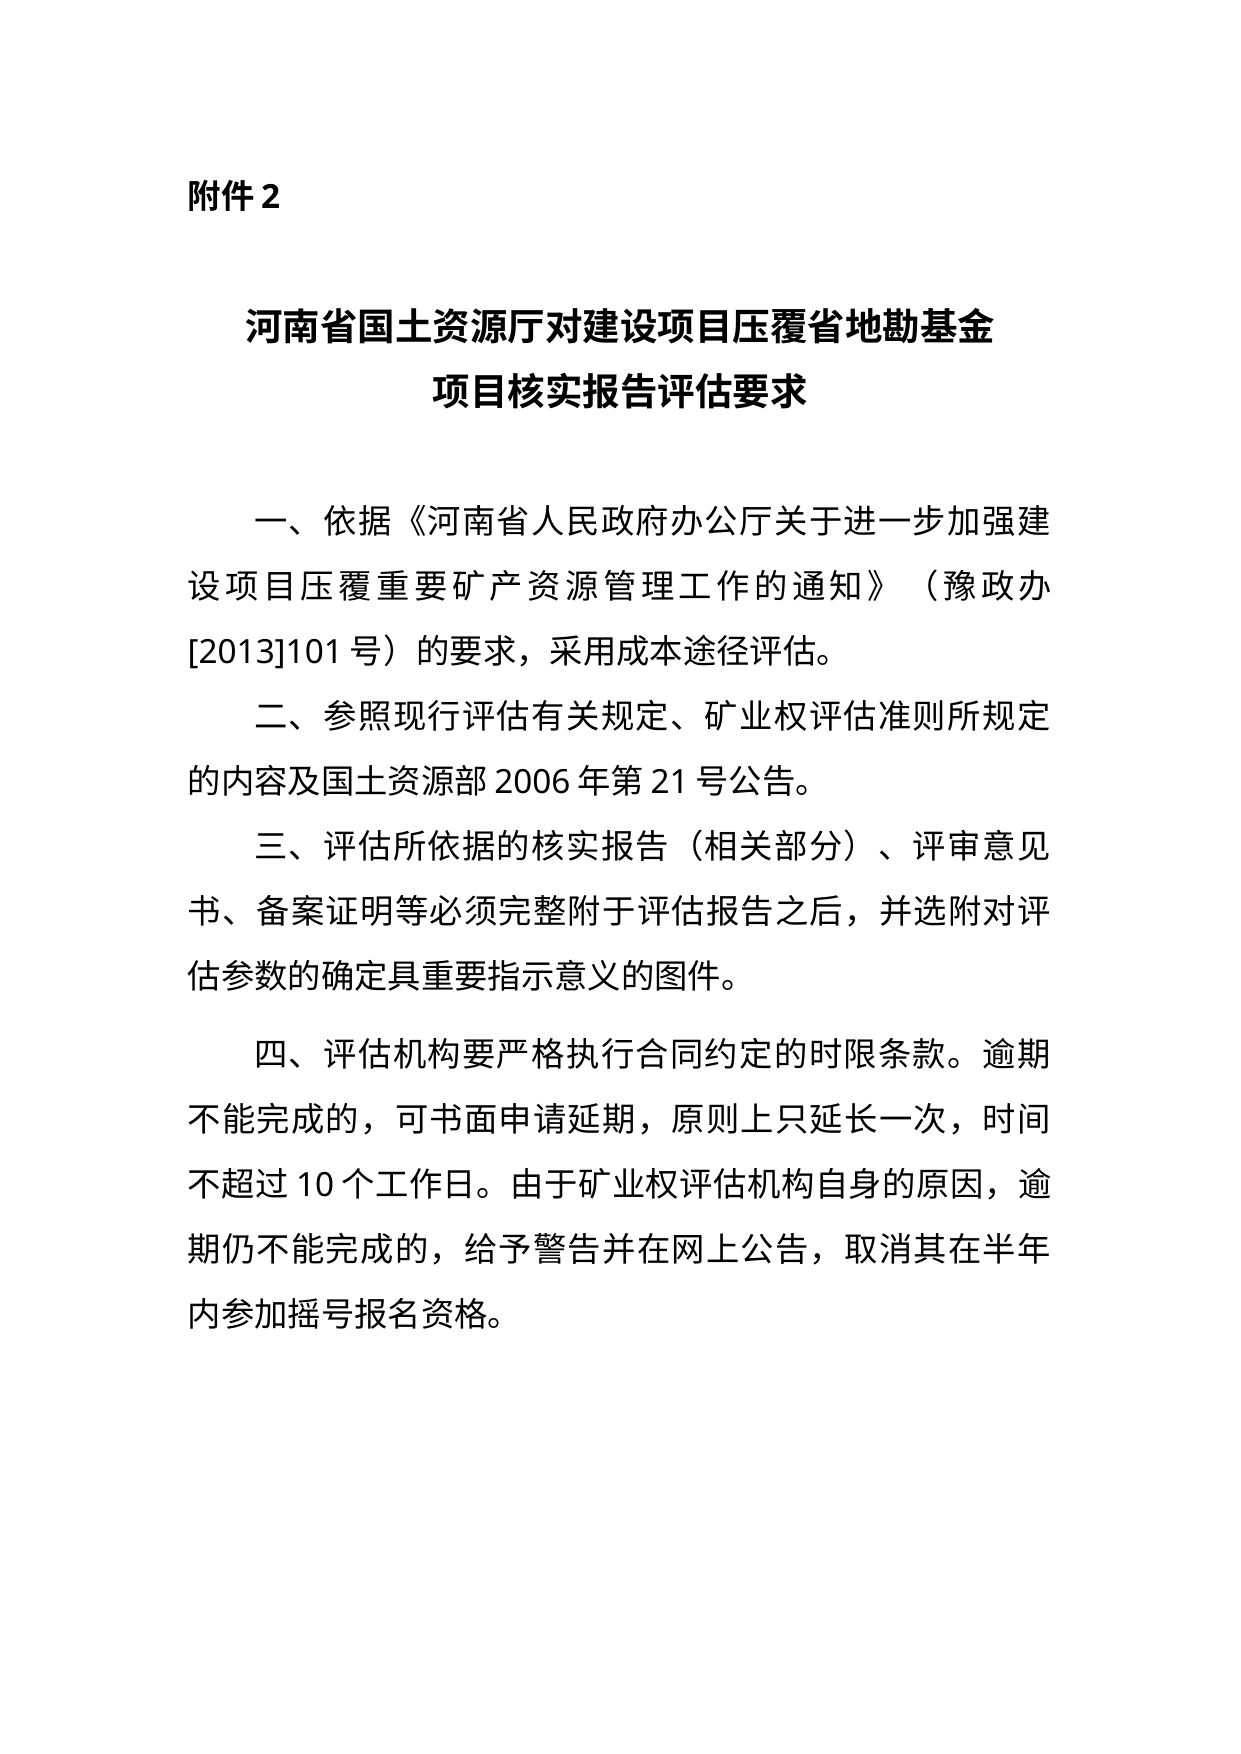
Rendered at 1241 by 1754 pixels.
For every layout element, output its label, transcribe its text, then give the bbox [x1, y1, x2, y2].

text 附件2 [187, 162, 1053, 227]
text 三、评估所依据的核实报告（相关部分）、评审意见书、备案证明等必须完整附于评估报告之后，并选附对评估参数的确定具重要指示意义的图件。 [187, 812, 1053, 1007]
text 项目核实报告评估要求 [187, 357, 1053, 422]
text 一、依据《河南省人民政府办公厅关于进一步加强建设项目压覆重要矿产资源管理工作的通知》（豫政办[2013]101号）的要求，采用成本途径评估。 [187, 487, 1053, 682]
text 二、参照现行评估有关规定、矿业权评估准则所规定的内容及国土资源部2006年第21号公告。 [187, 682, 1053, 812]
text 河南省国土资源厅对建设项目压覆省地勘基金 [187, 292, 1053, 357]
text 四、评估机构要严格执行合同约定的时限条款。逾期不能完成的，可书面申请延期，原则上只延长一次，时间不超过10个工作日。由于矿业权评估机构自身的原因，逾期仍不能完成的，给予警告并在网上公告，取消其在半年内参加摇号报名资格。 [187, 1019, 1053, 1344]
